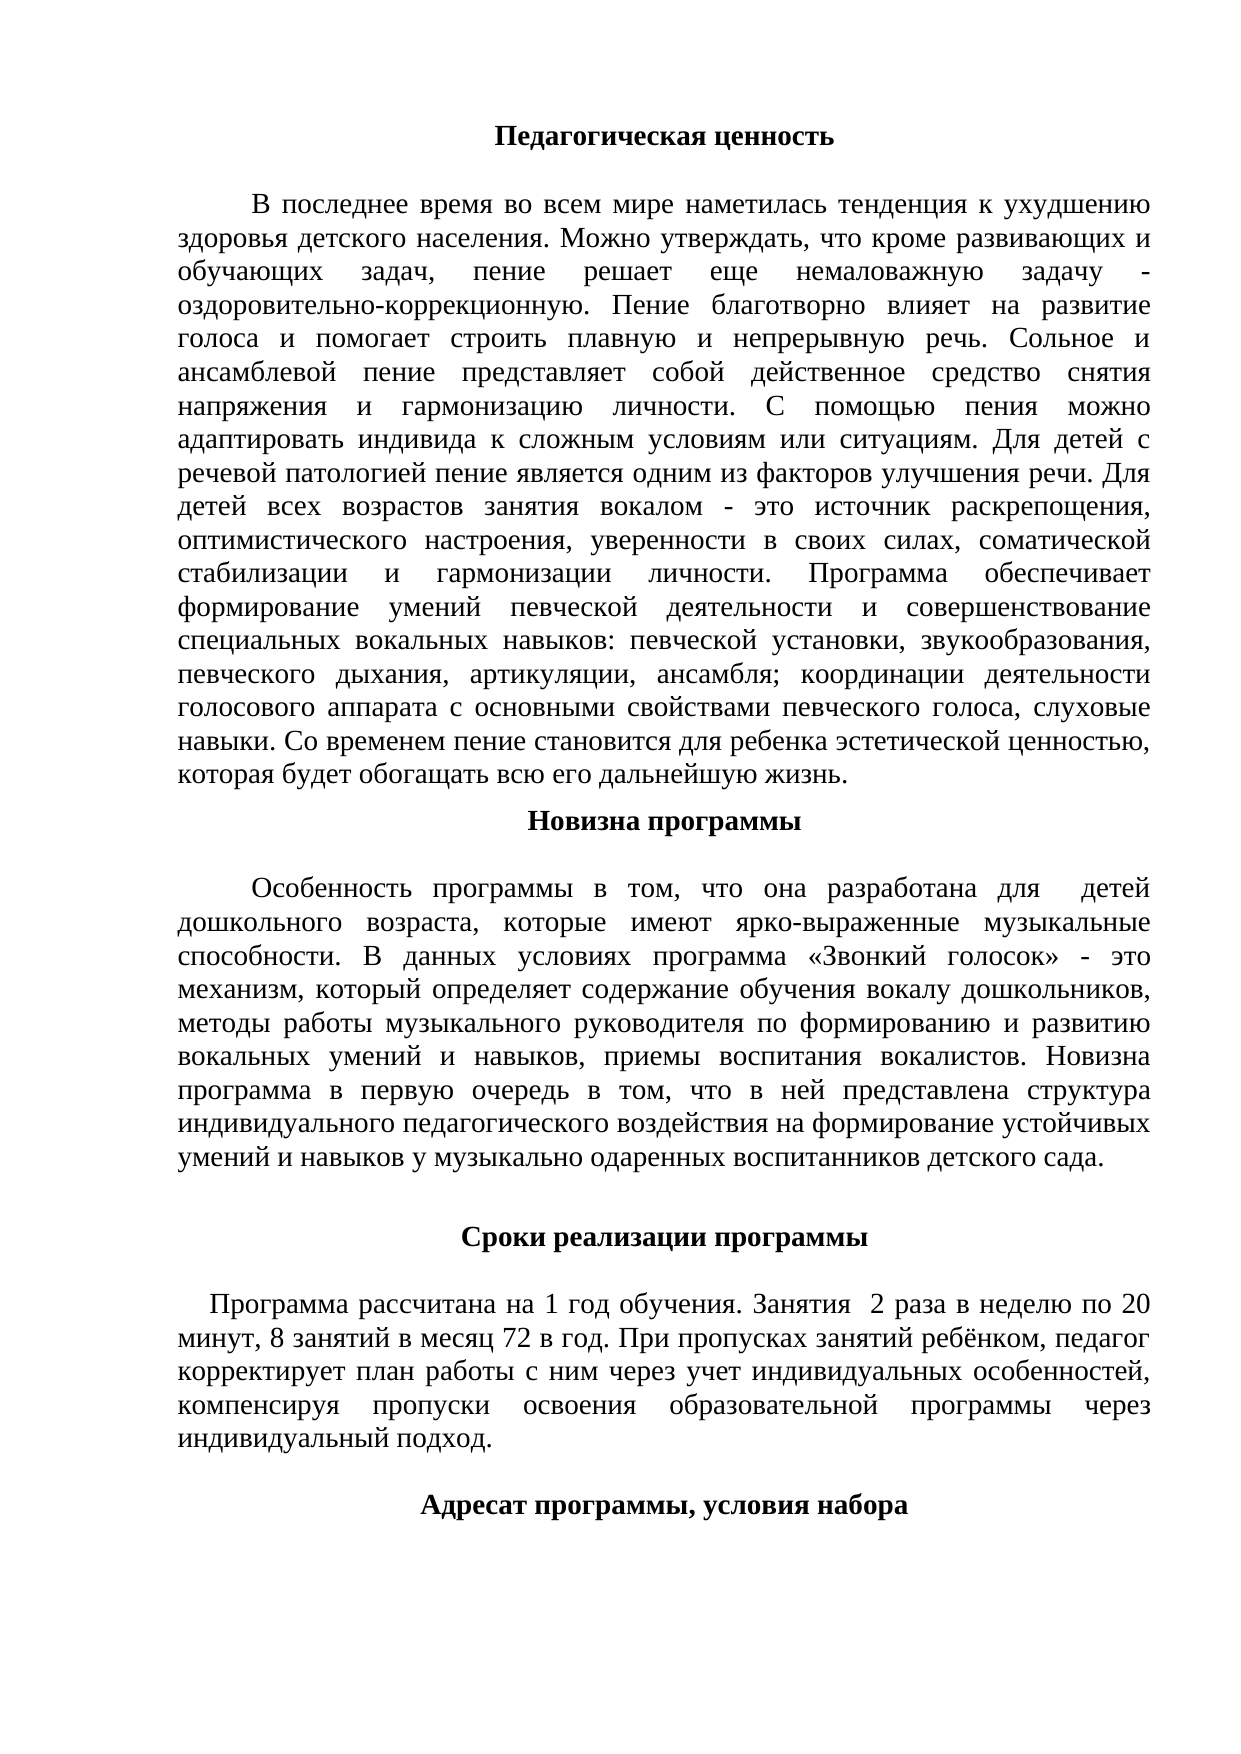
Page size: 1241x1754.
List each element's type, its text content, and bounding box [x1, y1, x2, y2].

text Адресат программы, условия набора [177, 1487, 1152, 1521]
text Особенность программы в том, что она разработана для детей дошкольного возраста, которые имеют ярко-выраженные музыкальные способности. В данных условиях программа «Звонкий голосок» - это механизм, который определяет содержание обучения вокалу дошкольников, методы работы музыкального руководителя по формированию и развитию вокальных умений и навыков, приемы воспитания вокалистов. Новизна программа в первую очередь в том, что в ней представлена структура индивидуального педагогического воздействия на формирование устойчивых умений и навыков у музыкально одаренных воспитанников детского сада. [177, 871, 1152, 1172]
text Программа рассчитана на 1 год обучения. Занятия 2 раза в неделю по 20 минут, 8 занятий в месяц 72 в год. При пропусках занятий ребёнком, педагог корректирует план работы с ним через учет индивидуальных особенностей, компенсируя пропуски освоения образовательной программы через индивидуальный подход. [177, 1286, 1152, 1454]
text Сроки реализации программы [177, 1219, 1152, 1253]
text Новизна программы [177, 803, 1152, 837]
text Педагогическая ценность [177, 118, 1152, 152]
text В последнее время во всем мире наметилась тенденция к ухудшению здоровья детского населения. Можно утверждать, что кроме развивающих и обучающих задач, пение решает еще немаловажную задачу - оздоровительно-коррекционную. Пение благотворно влияет на развитие голоса и помогает строить плавную и непрерывную речь. Сольное и ансамблевой пение представляет собой действенное средство снятия напряжения и гармонизацию личности. С помощью пения можно адаптировать индивида к сложным условиям или ситуациям. Для детей с речевой патологией пение является одним из факторов улучшения речи. Для детей всех возрастов занятия вокалом - это источник раскрепощения, оптимистического настроения, уверенности в своих силах, соматической стабилизации и гармонизации личности. Программа обеспечивает формирование умений певческой деятельности и совершенствование специальных вокальных навыков: певческой установки, звукообразования, певческого дыхания, артикуляции, ансамбля; координации деятельности голосового аппарата с основными свойствами певческого голоса, слуховые навыки. Со временем пение становится для ребенка эстетической ценностью, которая будет обогащать всю его дальнейшую жизнь. [177, 186, 1152, 790]
